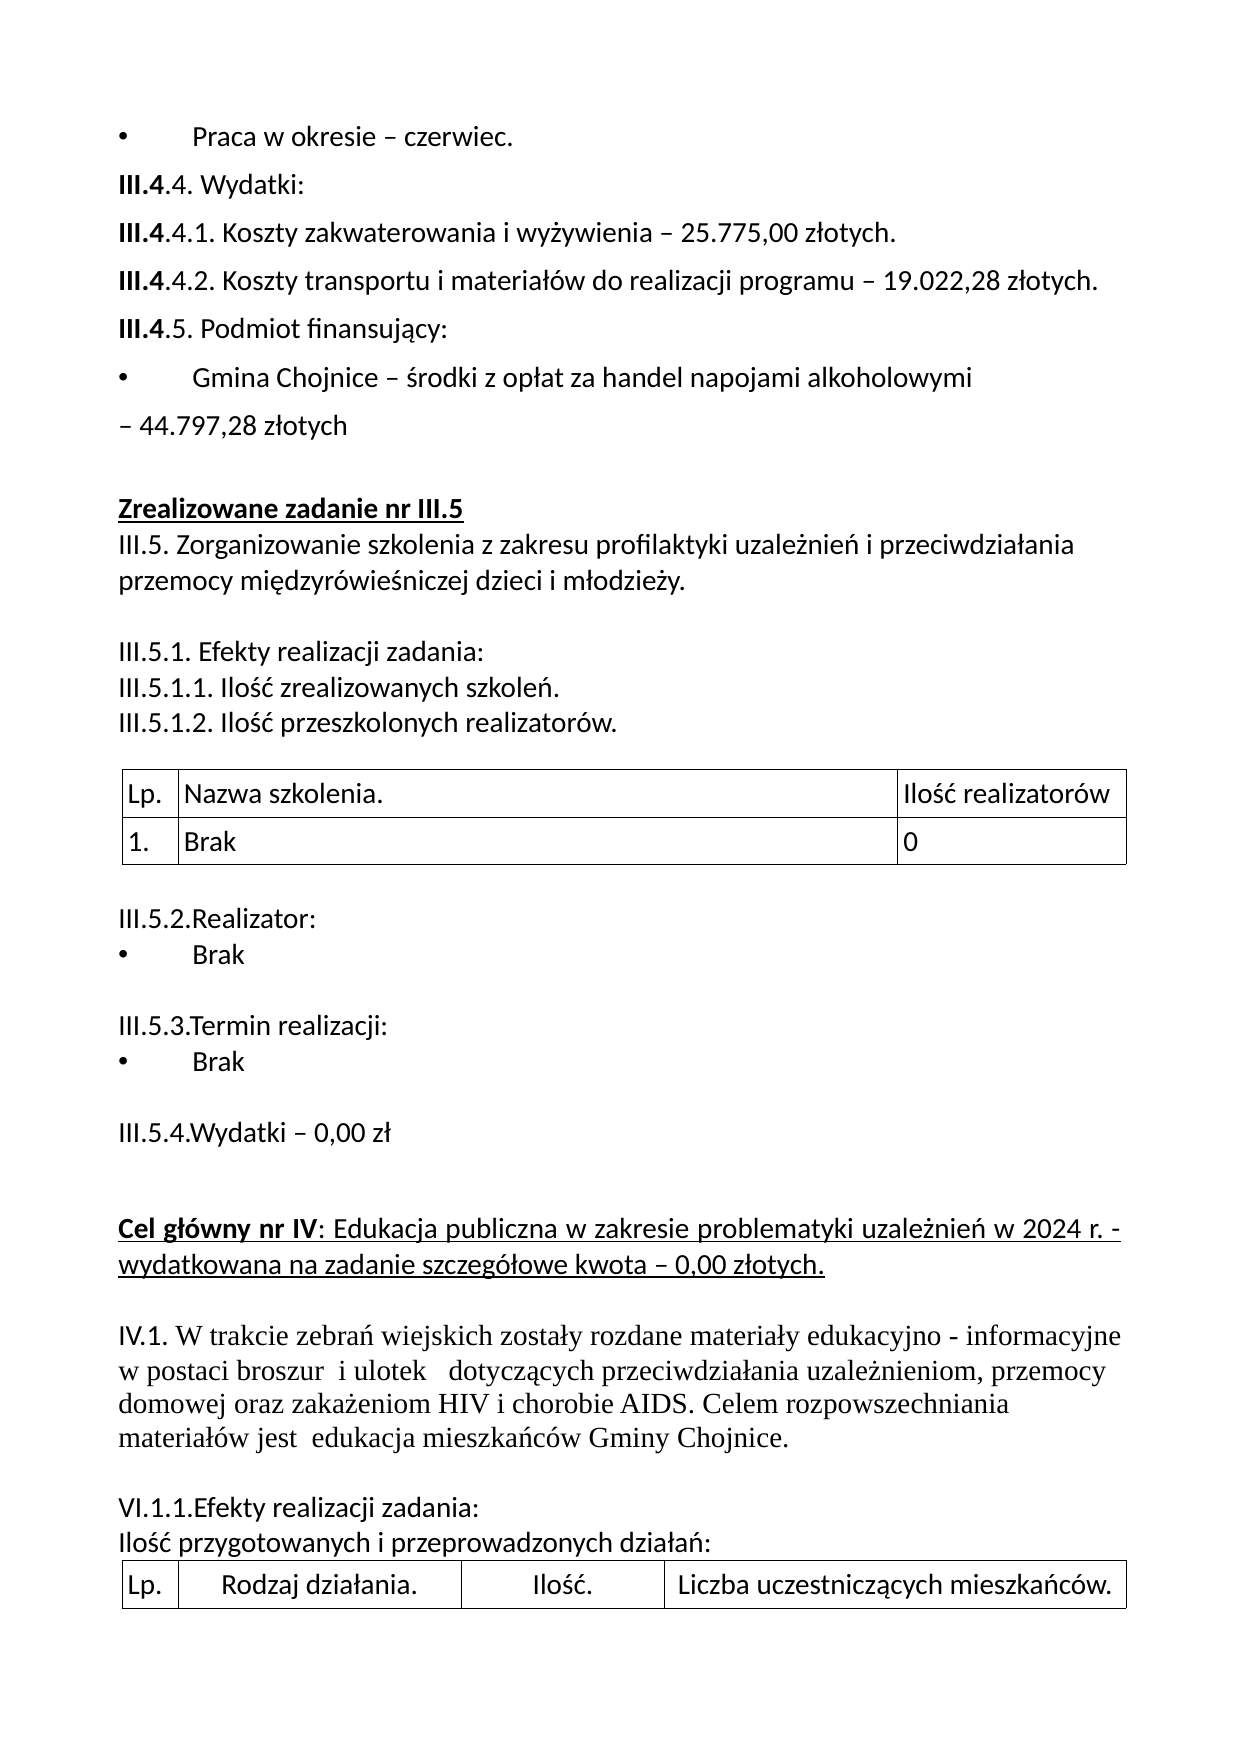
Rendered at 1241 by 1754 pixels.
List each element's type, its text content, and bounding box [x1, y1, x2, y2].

table_header Lp. [123, 770, 178, 816]
text III.5.1. Efekty realizacji zadania: [118, 633, 1122, 669]
table_header Lp. [123, 1561, 178, 1608]
table_header Rodzaj działania. [179, 1561, 461, 1608]
table_header Ilość realizatorów [898, 770, 1126, 816]
text III.4.4.2. Koszty transportu i materiałów do realizacji programu – 19.022,28 złotych. [118, 262, 1122, 298]
text III.4.4.1. Koszty zakwaterowania i wyżywienia – 25.775,00 złotych. [118, 214, 1122, 250]
text – 44.797,28 złotych [118, 407, 1122, 442]
list Gmina Chojnice – środki z opłat za handel napojami alkoholowymi [118, 359, 1122, 394]
text III.5.1.2. Ilość przeszkolonych realizatorów. [118, 704, 1122, 740]
text III.5.3.Termin realizacji: [118, 1007, 1122, 1043]
table_header Liczba uczestniczących mieszkańców. [665, 1561, 1126, 1608]
list Praca w okresie – czerwiec. [118, 118, 1122, 154]
list Brak [118, 1043, 1122, 1078]
table_cell Brak [179, 818, 897, 864]
text III.5.1.1. Ilość zrealizowanych szkoleń. [118, 669, 1122, 704]
text III.5. Zorganizowanie szkolenia z zakresu profilaktyki uzależnień i przeciwdziałania przemocy międzyrówieśniczej dzieci i młodzieży. [118, 526, 1122, 597]
text III.4.5. Podmiot finansujący: [118, 311, 1122, 346]
text III.4.4. Wydatki: [118, 166, 1122, 202]
table_header Ilość. [462, 1561, 664, 1608]
table_cell 0 [898, 818, 1126, 864]
table_header Nazwa szkolenia. [179, 770, 897, 816]
text III.5.4.Wydatki – 0,00 zł [118, 1114, 1122, 1149]
text Cel główny nr IV: Edukacja publiczna w zakresie problematyki uzależnień w 2024 r. - wydatkowana na zadanie szczegółowe kwota – 0,00 złotych. [118, 1210, 1122, 1281]
text III.5.2.Realizator: [118, 900, 1122, 936]
list Brak [118, 936, 1122, 971]
table_cell 1. [123, 818, 178, 864]
text Ilość przygotowanych i przeprowadzonych działań: [118, 1524, 1122, 1560]
text IV.1. W trakcie zebrań wiejskich zostały rozdane materiały edukacyjno - informacyjne w postaci broszur i ulotek dotyczących przeciwdziałania uzależnieniom, przemocy domowej oraz zakażeniom HIV i chorobie AIDS. Celem rozpowszechniania materiałów jest edukacja mieszkańców Gminy Chojnice. [118, 1317, 1122, 1453]
text VI.1.1.Efekty realizacji zadania: [118, 1489, 1122, 1524]
text Zrealizowane zadanie nr III.5 [118, 491, 1122, 526]
